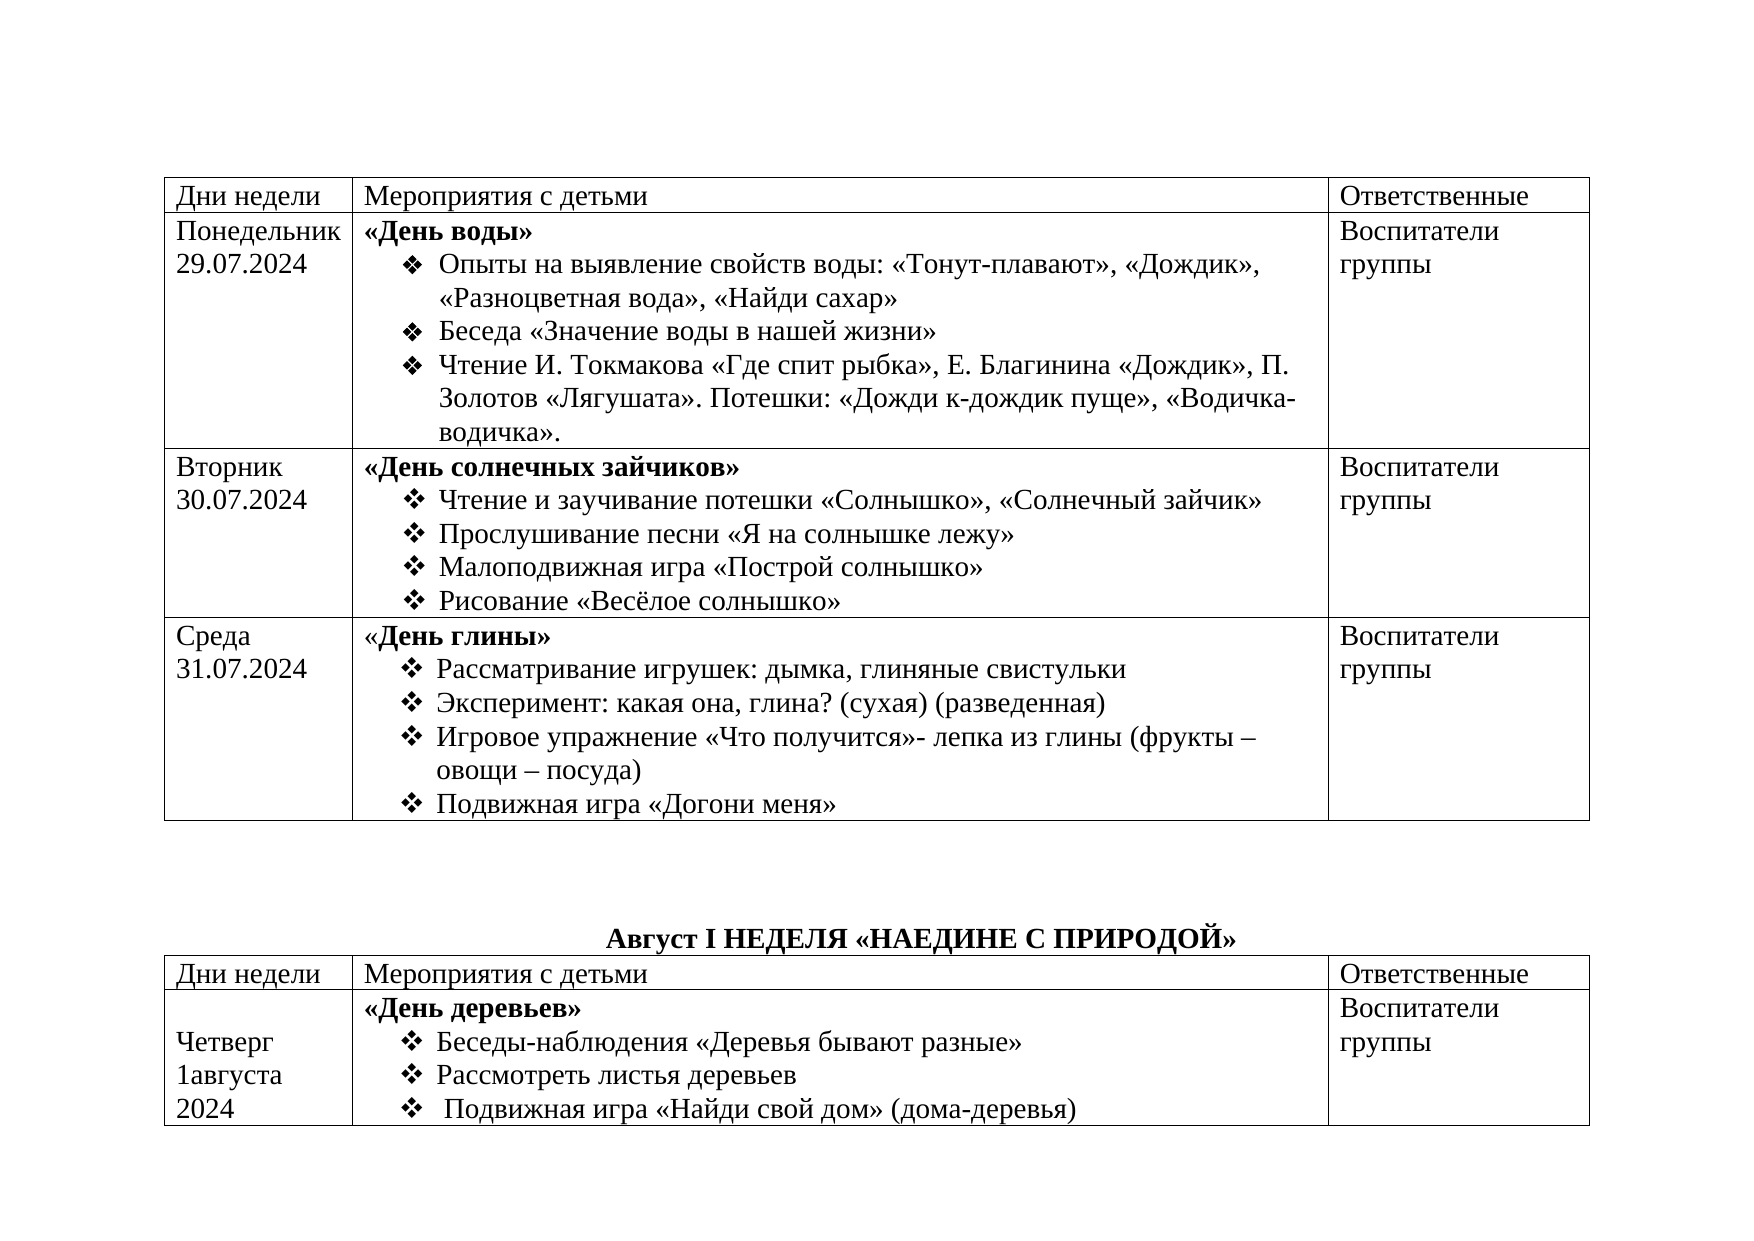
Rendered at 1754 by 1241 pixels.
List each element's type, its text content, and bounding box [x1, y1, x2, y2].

table_header Мероприятия с детьми [353, 178, 1328, 212]
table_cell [353, 990, 1328, 1125]
table_cell «День солнечных зайчиков» Чтение и заучивание потешки «Солнышко», «Солнечный зайчик» Прослушивание песни «Я на солнышке лежу» Малоподвижная игра «Построй солнышко» Рисование «Весёлое солнышко» [353, 449, 1328, 617]
table_cell «День глины» Рассматривание игрушек: дымка, глиняные свистульки Эксперимент: какая она, глина? (сухая) (разведенная) Игровое упражнение «Что получится»- лепка из глины (фрукты – овощи – посуда) Подвижная игра «Догони меня» [353, 618, 1328, 819]
text Август I НЕДЕЛЯ «НАЕДИНЕ С ПРИРОДОЙ» [118, 921, 1636, 955]
table_header Мероприятия с детьми [353, 956, 1328, 989]
table_header Дни недели [165, 178, 352, 212]
table_cell Воспитатели группы [1329, 618, 1589, 819]
table_cell Воспитатели группы [1329, 449, 1589, 617]
table_cell Воспитатели группы [1329, 990, 1589, 1125]
table_cell Воспитатели группы [1329, 213, 1589, 448]
table_cell Вторник 30.07.2024 [165, 449, 352, 617]
table_header Дни недели [165, 956, 352, 989]
table_cell Понедельник 29.07.2024 [165, 213, 352, 448]
table_header Ответственные [1329, 178, 1589, 212]
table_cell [165, 990, 352, 1125]
table_cell «День воды» Опыты на выявление свойств воды: «Тонут-плавают», «Дождик», «Разноцветная вода», «Найди сахар» Беседа «Значение воды в нашей жизни» Чтение И. Токмакова «Где спит рыбка», Е. Благинина «Дождик», П. Золотов «Лягушата». Потешки: «Дожди к-дождик пуще», «Водичка-водичка». [353, 213, 1328, 448]
table_cell Среда 31.07.2024 [165, 618, 352, 819]
table_header Ответственные [1329, 956, 1589, 989]
